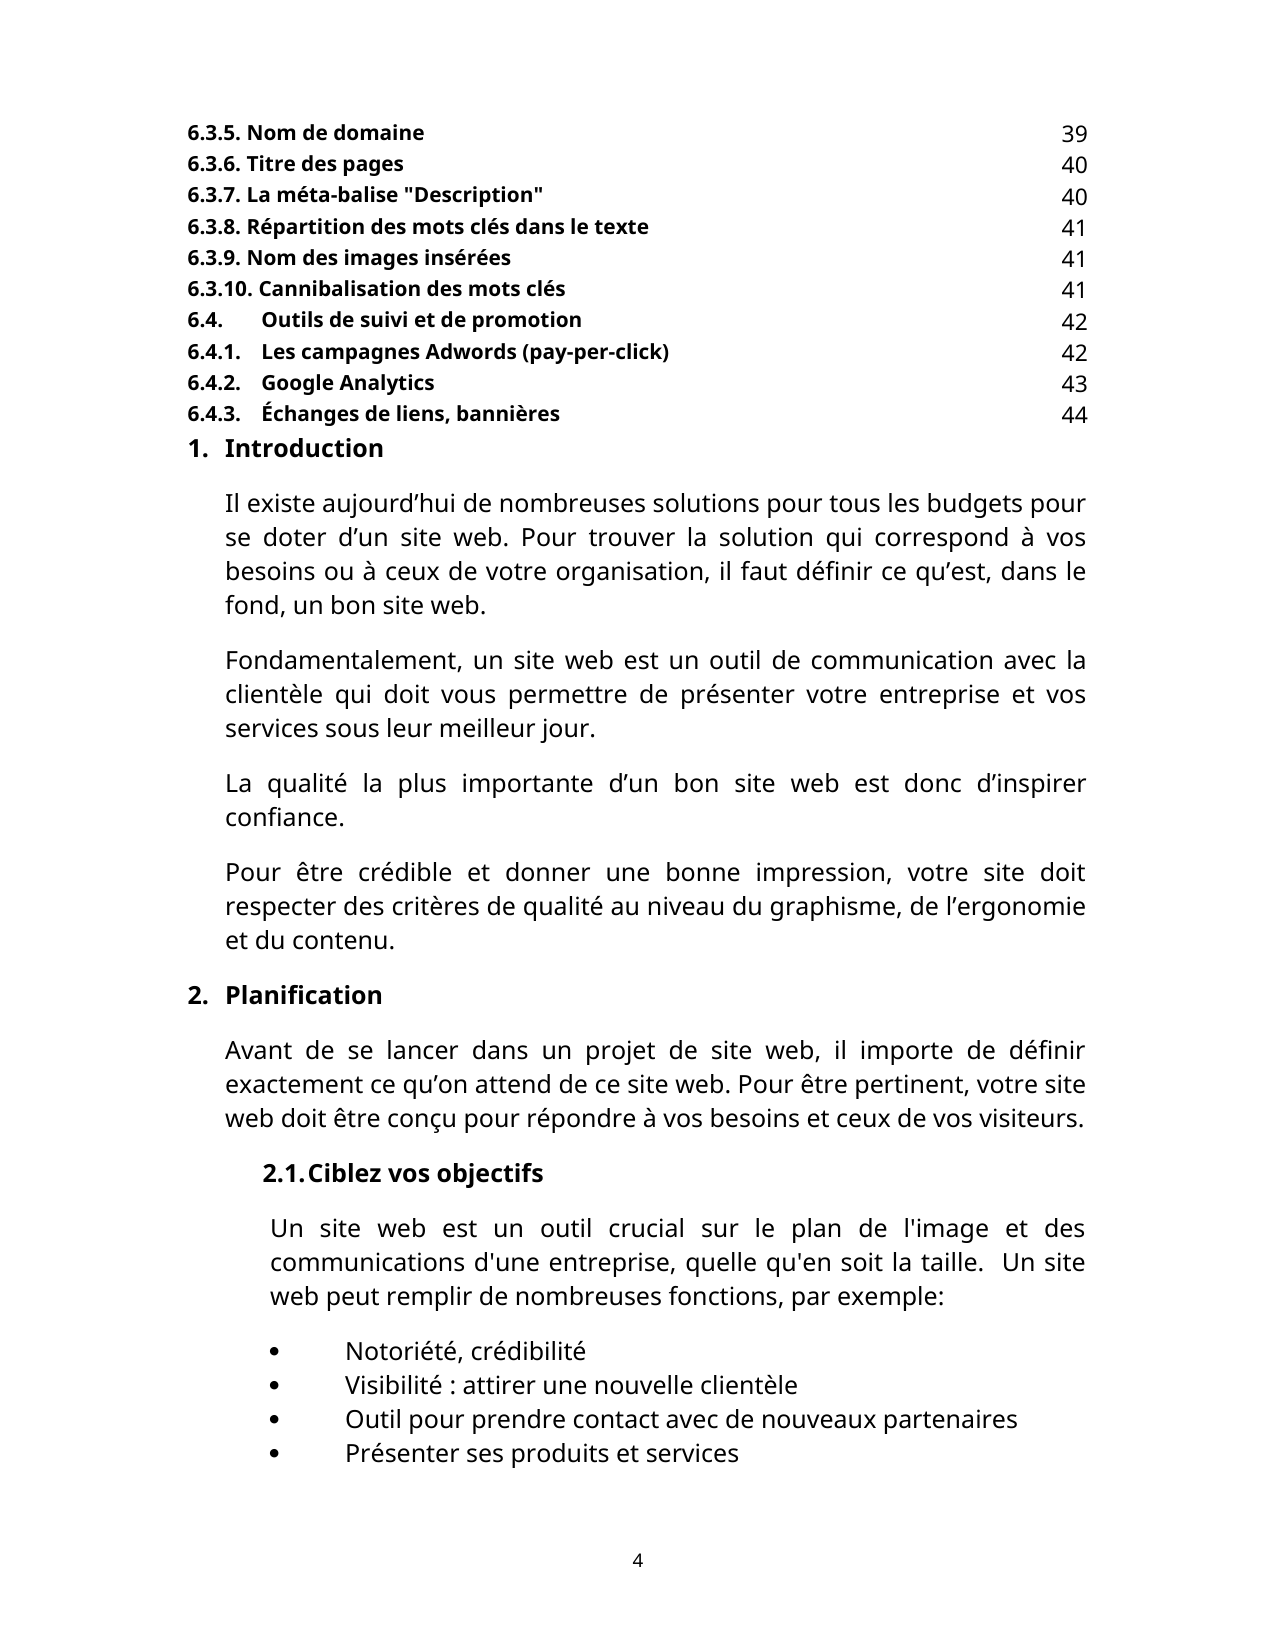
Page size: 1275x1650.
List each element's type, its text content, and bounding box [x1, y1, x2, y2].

table_cell 6.4.1. Les campagnes Adwords (pay-per-click) [176, 337, 982, 368]
text Un site web est un outil crucial sur le plan de l'image et des communications d'une entreprise, quelle qu'en soit la taille. Un site web peut remplir de nombreuses fonctions, par exemple: [270, 1210, 1087, 1313]
table_cell 6.3.9. Nom des images insérées [176, 243, 982, 274]
text Il existe aujourd’hui de nombreuses solutions pour tous les budgets pour se doter d’un site web. Pour trouver la solution qui correspond à vos besoins ou à ceux de votre organisation, il faut définir ce qu’est, dans le fond, un bon site web. [225, 486, 1087, 622]
text 2.1. Ciblez vos objectifs [262, 1156, 1087, 1189]
table_cell 43 [982, 368, 1099, 399]
text La qualité la plus importante d’un bon site web est donc d’inspirer confiance. [225, 766, 1087, 834]
text 1. Introduction [187, 431, 1087, 465]
table_cell 6.4. Outils de suivi et de promotion [176, 306, 982, 337]
list Présenter ses produits et services [270, 1436, 1087, 1470]
table_cell 42 [982, 337, 1099, 368]
table_cell 44 [982, 399, 1099, 431]
text Pour être crédible et donner une bonne impression, votre site doit respecter des critères de qualité au niveau du graphisme, de l’ergonomie et du contenu. [225, 854, 1087, 957]
table_cell 6.3.7. La méta-balise "Description" [176, 181, 982, 212]
table_cell 39 [982, 118, 1099, 149]
table_cell 42 [982, 306, 1099, 337]
table_cell 6.3.6. Titre des pages [176, 149, 982, 181]
table_cell 41 [982, 274, 1099, 306]
list Outil pour prendre contact avec de nouveaux partenaires [270, 1402, 1087, 1436]
table_cell 6.4.3. Échanges de liens, bannières [176, 399, 982, 431]
table_cell 6.4.2. Google Analytics [176, 368, 982, 399]
table_cell 41 [982, 243, 1099, 274]
list Notoriété, crédibilité [270, 1333, 1087, 1367]
table_cell 6.3.8. Répartition des mots clés dans le texte [176, 212, 982, 243]
text Fondamentalement, un site web est un outil de communication avec la clientèle qui doit vous permettre de présenter votre entreprise et vos services sous leur meilleur jour. [225, 643, 1087, 745]
table_cell 41 [982, 212, 1099, 243]
text Avant de se lancer dans un projet de site web, il importe de définir exactement ce qu’on attend de ce site web. Pour être pertinent, votre site web doit être conçu pour répondre à vos besoins et ceux de vos visiteurs. [225, 1032, 1087, 1135]
table_cell 6.3.10. Cannibalisation des mots clés [176, 274, 982, 306]
table_cell 40 [982, 149, 1099, 181]
list Visibilité : attirer une nouvelle clientèle [270, 1367, 1087, 1402]
table_cell 40 [982, 181, 1099, 212]
text 2. Planification [187, 978, 1087, 1012]
table_cell 6.3.5. Nom de domaine [176, 118, 982, 149]
